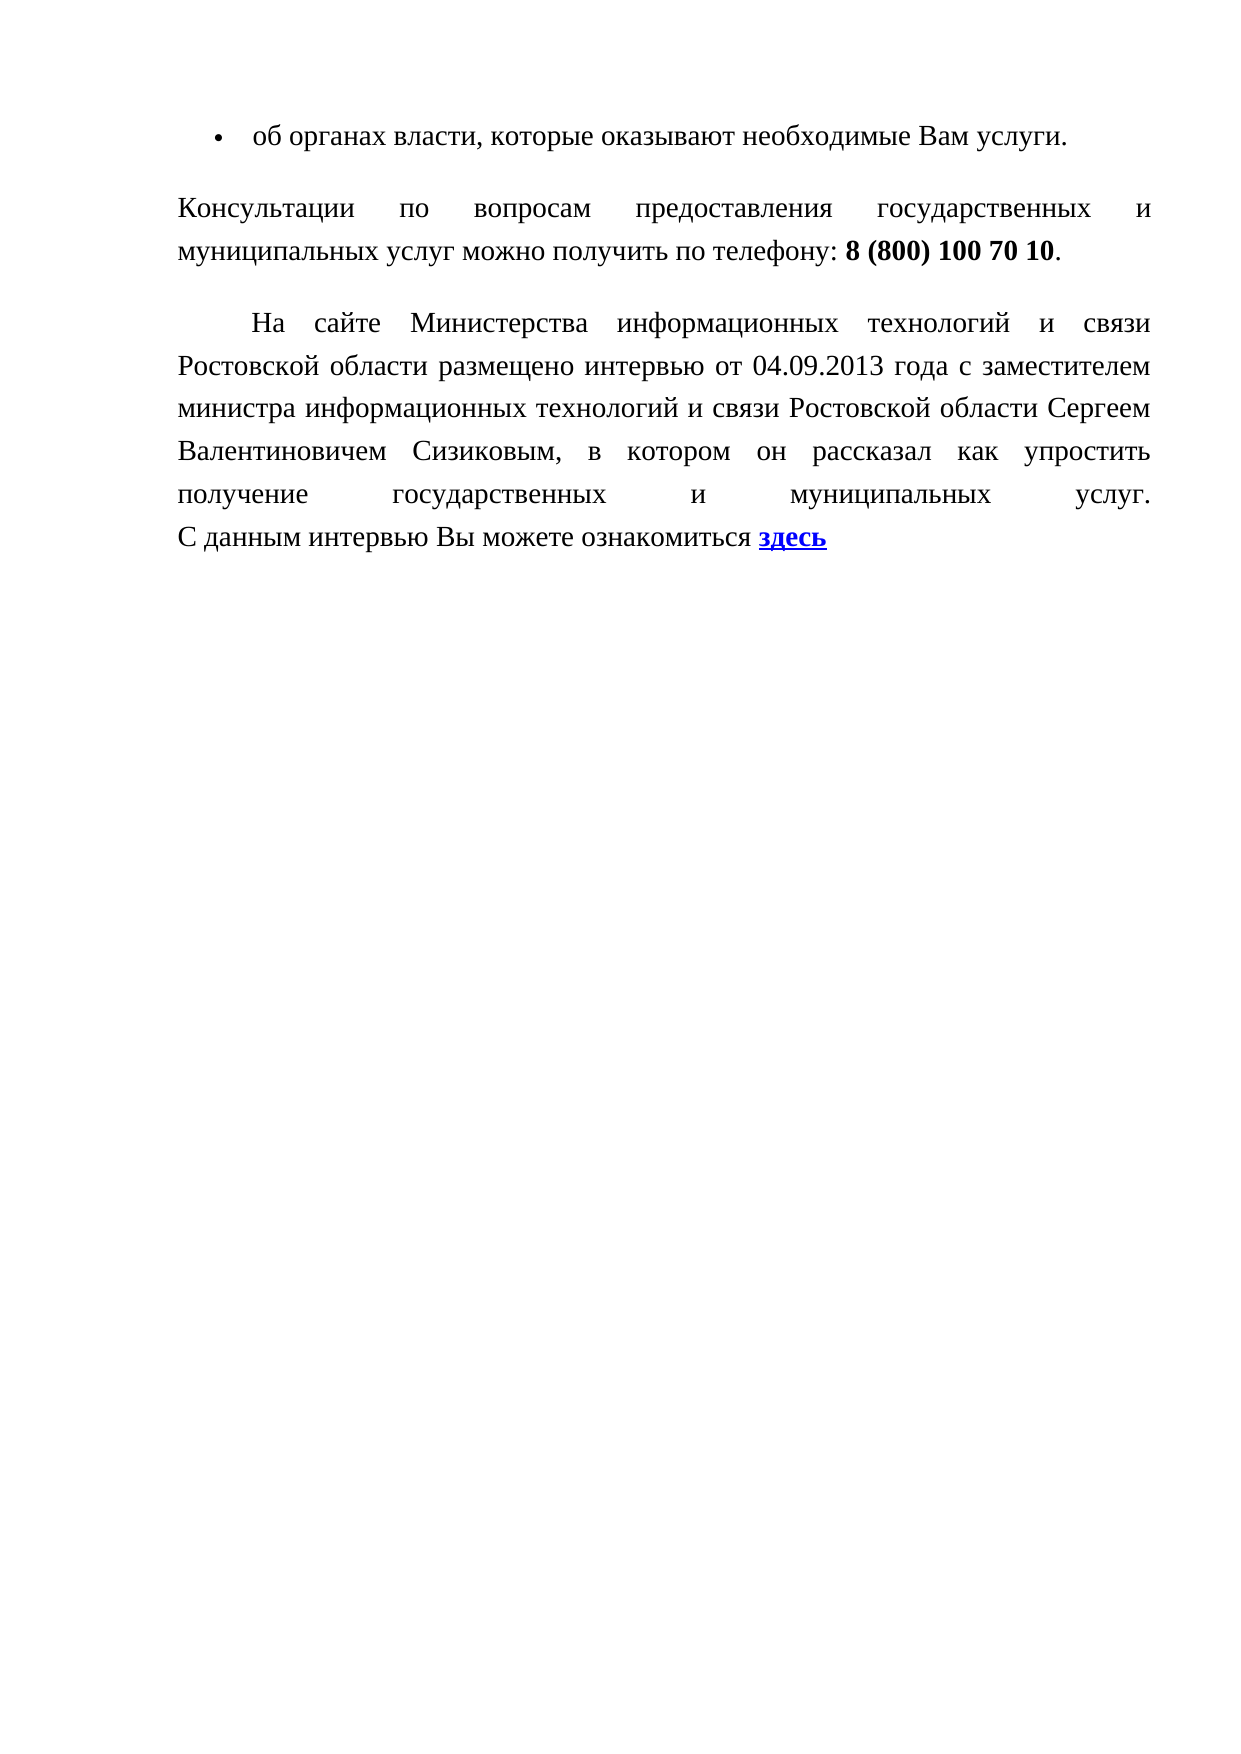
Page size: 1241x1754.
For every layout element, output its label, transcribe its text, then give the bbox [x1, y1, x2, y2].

text На сайте Министерства информационных технологий и связи Ростовской области размещено интервью от 04.09.2013 года с заместителем министра информационных технологий и связи Ростовской области Сергеем Валентиновичем Сизиковым, в котором он рассказал как упростить получение государственных и муниципальных услуг. С данным интервью Вы можете ознакомиться здесь [177, 296, 1152, 552]
text Консультации по вопросам предоставления государственных и муниципальных услуг можно получить по телефону: 8 (800) 100 70 10. [177, 181, 1152, 266]
list об органах власти, которые оказывают необходимые Вам услуги. [215, 118, 1152, 152]
